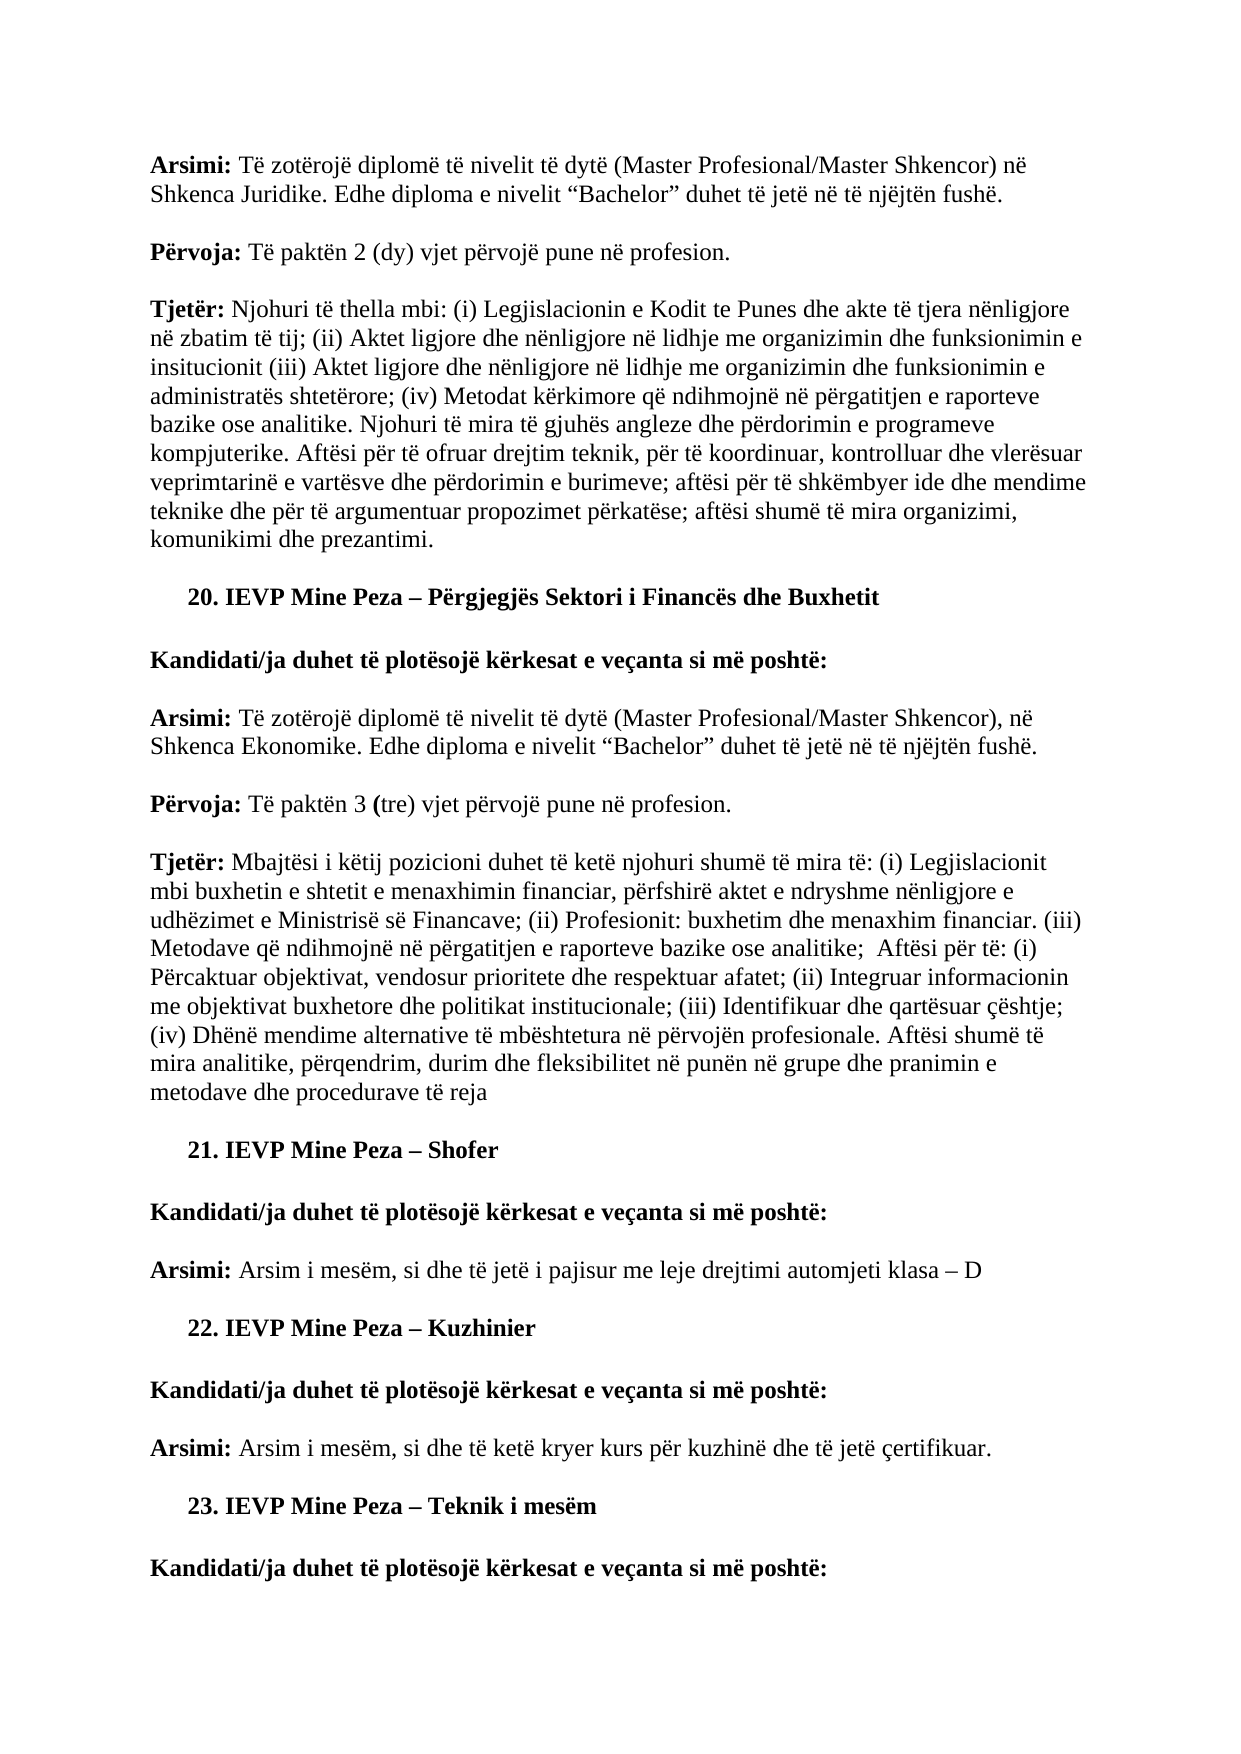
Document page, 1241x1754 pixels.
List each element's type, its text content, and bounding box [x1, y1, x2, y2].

text Arsimi: Arsim i mesëm, si dhe të ketë kryer kurs për kuzhinë dhe të jetë çertifikuar. [150, 1491, 1090, 1520]
text Arsimi: Të zotërojë diplomë të nivelit të dytë (Master Profesional/Master Shkencor) në Shkenca Juridike. Edhe diploma e nivelit “Bachelor” duhet të jetë në të njëjtën fushë. [150, 208, 1090, 265]
list IEVP Mine Peza – Përgjegjës Sektori i Financës dhe Buxhetit [187, 640, 1090, 669]
list IEVP Mine Peza – Kuzhinier [187, 1371, 1090, 1400]
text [150, 1433, 1090, 1462]
text Tjetër: Mbajtësi i këtij pozicioni duhet të ketë njohuri shumë të mira të: (i) Legjislacionit mbi buxhetin e shtetit e menaxhimin financiar, përfshirë aktet e ndryshme nënligjore e udhëzimet e Ministrisë së Financave; (ii) Profesionit: buxhetim dhe menaxhim financiar. (iii) Metodave që ndihmojnë në përgatitjen e raporteve bazike ose analitike; Aftësi për të: (i) Përcaktuar objektivat, vendosur prioritete dhe respektuar afatet; (ii) Integruar informacionin me objektivat buxhetore dhe politikat institucionale; (iii) Identifikuar dhe qartësuar çështje; (iv) Dhënë mendime alternative të mbështetura në përvojën profesionale. Aftësi shumë të mira analitike, përqendrim, durim dhe fleksibilitet në punën në grupe dhe pranimin e metodave dhe procedurave të reja [150, 905, 1090, 1164]
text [150, 150, 1090, 179]
text Arsimi: Të zotërojë diplomë të nivelit të dytë (Master Profesional/Master Shkencor), në Shkenca Ekonomike. Edhe diploma e nivelit “Bachelor” duhet të jetë në të njëjtën fushë. [150, 761, 1090, 818]
list IEVP Mine Peza – Shofer [187, 1193, 1090, 1222]
text Arsimi: Arsim i mesëm, si dhe të jetë i pajisur me leje drejtimi automjeti klasa – D [150, 1313, 1090, 1342]
text Përvoja: Të paktën 2 (dy) vjet përvojë pune në profesion. [150, 294, 1090, 323]
text Kandidati/ja duhet të plotësojë kërkesat e veçanta si më poshtë: [150, 1255, 1090, 1284]
text Tjetër: Njohuri të thella mbi: (i) Legjislacionin e Kodit te Punes dhe akte të tjera nënligjore në zbatim të tij; (ii) Aktet ligjore dhe nënligjore në lidhje me organizimin dhe funksionimin e insitucionit (iii) Aktet ligjore dhe nënligjore në lidhje me organizimin dhe funksionimin e administratës shtetërore; (iv) Metodat kërkimore që ndihmojnë në përgatitjen e raporteve bazike ose analitike. Njohuri të mira të gjuhës angleze dhe përdorimin e programeve kompjuterike. Aftësi për të ofruar drejtim teknik, për të koordinuar, kontrolluar dhe vlerësuar veprimtarinë e vartësve dhe përdorimin e burimeve; aftësi për të shkëmbyer ide dhe mendime teknike dhe për të argumentuar propozimet përkatëse; aftësi shumë të mira organizimi, komunikimi dhe prezantimi. [150, 352, 1090, 611]
text Përvoja: Të paktën 3 (tre) vjet përvojë pune në profesion. [150, 847, 1090, 876]
list IEVP Mine Peza – Teknik i mesëm [187, 1549, 1090, 1578]
text Kandidati/ja duhet të plotësojë kërkesat e veçanta si më poshtë: [150, 703, 1090, 731]
